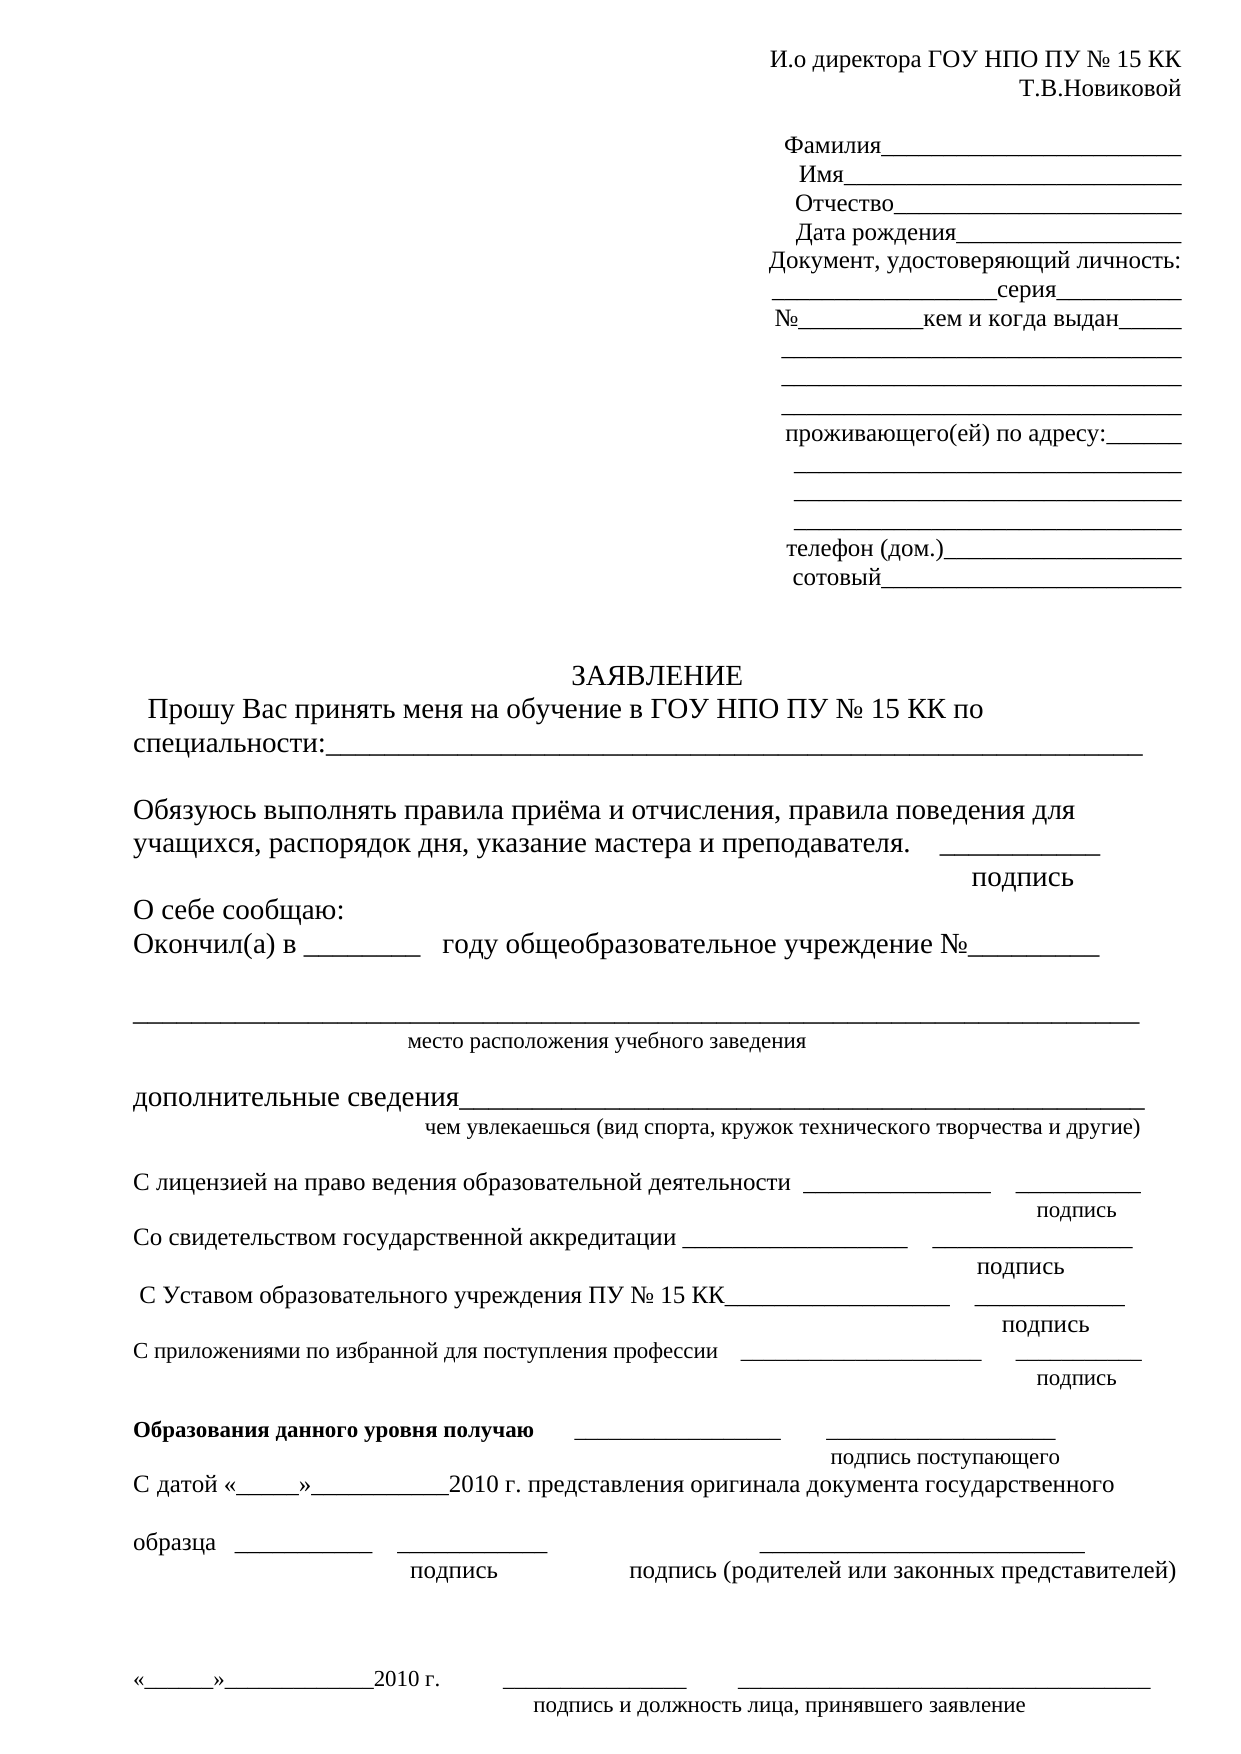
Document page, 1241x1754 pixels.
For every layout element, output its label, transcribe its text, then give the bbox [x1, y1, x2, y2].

text подпись [133, 1309, 1181, 1337]
text чем увлекаешься (вид спорта, кружок технического творчества и другие) [133, 1113, 1181, 1139]
text С Уставом образовательного учреждения ПУ № 15 КК__________________ ____________ [133, 1280, 1181, 1309]
text С приложениями по избранной для поступления профессии _____________________ ___________ [133, 1337, 1181, 1364]
text проживающего(ей) по адресу:______ [133, 418, 1181, 447]
text И.о директора ГОУ НПО ПУ № 15 КК [133, 44, 1181, 73]
text Имя___________________________ [133, 159, 1181, 188]
text Обязуюсь выполнять правила приёма и отчисления, правила поведения для учащихся, распорядок дня, указание мастера и преподавателя. ___________ [133, 792, 1181, 859]
text ________________________________ [133, 332, 1181, 361]
text «______»_____________2010 г. ________________ ____________________________________ [133, 1665, 1181, 1691]
text С датой «_____»___________2010 г. представления оригинала документа государственного [133, 1469, 1181, 1498]
text Прошу Вас принять меня на обучение в ГОУ НПО ПУ № 15 КК по специальности:________________________________________________________ [133, 691, 1181, 758]
text _______________________________ [133, 447, 1181, 476]
text ЗАЯВЛЕНИЕ [133, 658, 1181, 691]
text подпись [133, 859, 1181, 892]
text подпись поступающего [133, 1443, 1181, 1469]
text Дата рождения__________________ [133, 217, 1181, 246]
text Документ, удостоверяющий личность: [133, 246, 1181, 274]
text подпись подпись (родителей или законных представителей) [133, 1555, 1181, 1584]
text _______________________________ [133, 504, 1181, 533]
text Образования данного уровня получаю __________________ ____________________ [133, 1416, 1181, 1443]
text ________________________________ [133, 389, 1181, 418]
text О себе сообщаю: [133, 892, 1181, 926]
text подпись [133, 1251, 1181, 1280]
text сотовый________________________ [133, 562, 1181, 591]
text место расположения учебного заведения [133, 1027, 1181, 1053]
text _______________________________ [133, 476, 1181, 504]
text __________________серия__________ [133, 274, 1181, 303]
text С лицензией на право ведения образовательной деятельности _______________ __________ [133, 1167, 1181, 1196]
text Т.В.Новиковой [133, 73, 1181, 102]
text подпись [133, 1196, 1181, 1222]
text телефон (дом.)___________________ [133, 533, 1181, 562]
text Фамилия________________________ [133, 131, 1181, 159]
text Окончил(а) в ________ году общеобразовательное учреждение №_________ [133, 926, 1181, 959]
text подпись и должность лица, принявшего заявление [133, 1691, 1181, 1718]
text _____________________________________________________________________ [133, 993, 1181, 1027]
text Отчество_______________________ [133, 188, 1181, 217]
text дополнительные сведения_______________________________________________ [133, 1079, 1181, 1113]
text №__________кем и когда выдан_____ [133, 303, 1181, 332]
text подпись [133, 1364, 1181, 1390]
text ________________________________ [133, 361, 1181, 389]
text образца ___________ ____________ __________________________ [133, 1527, 1181, 1555]
text Со свидетельством государственной аккредитации __________________ ________________ [133, 1222, 1181, 1251]
